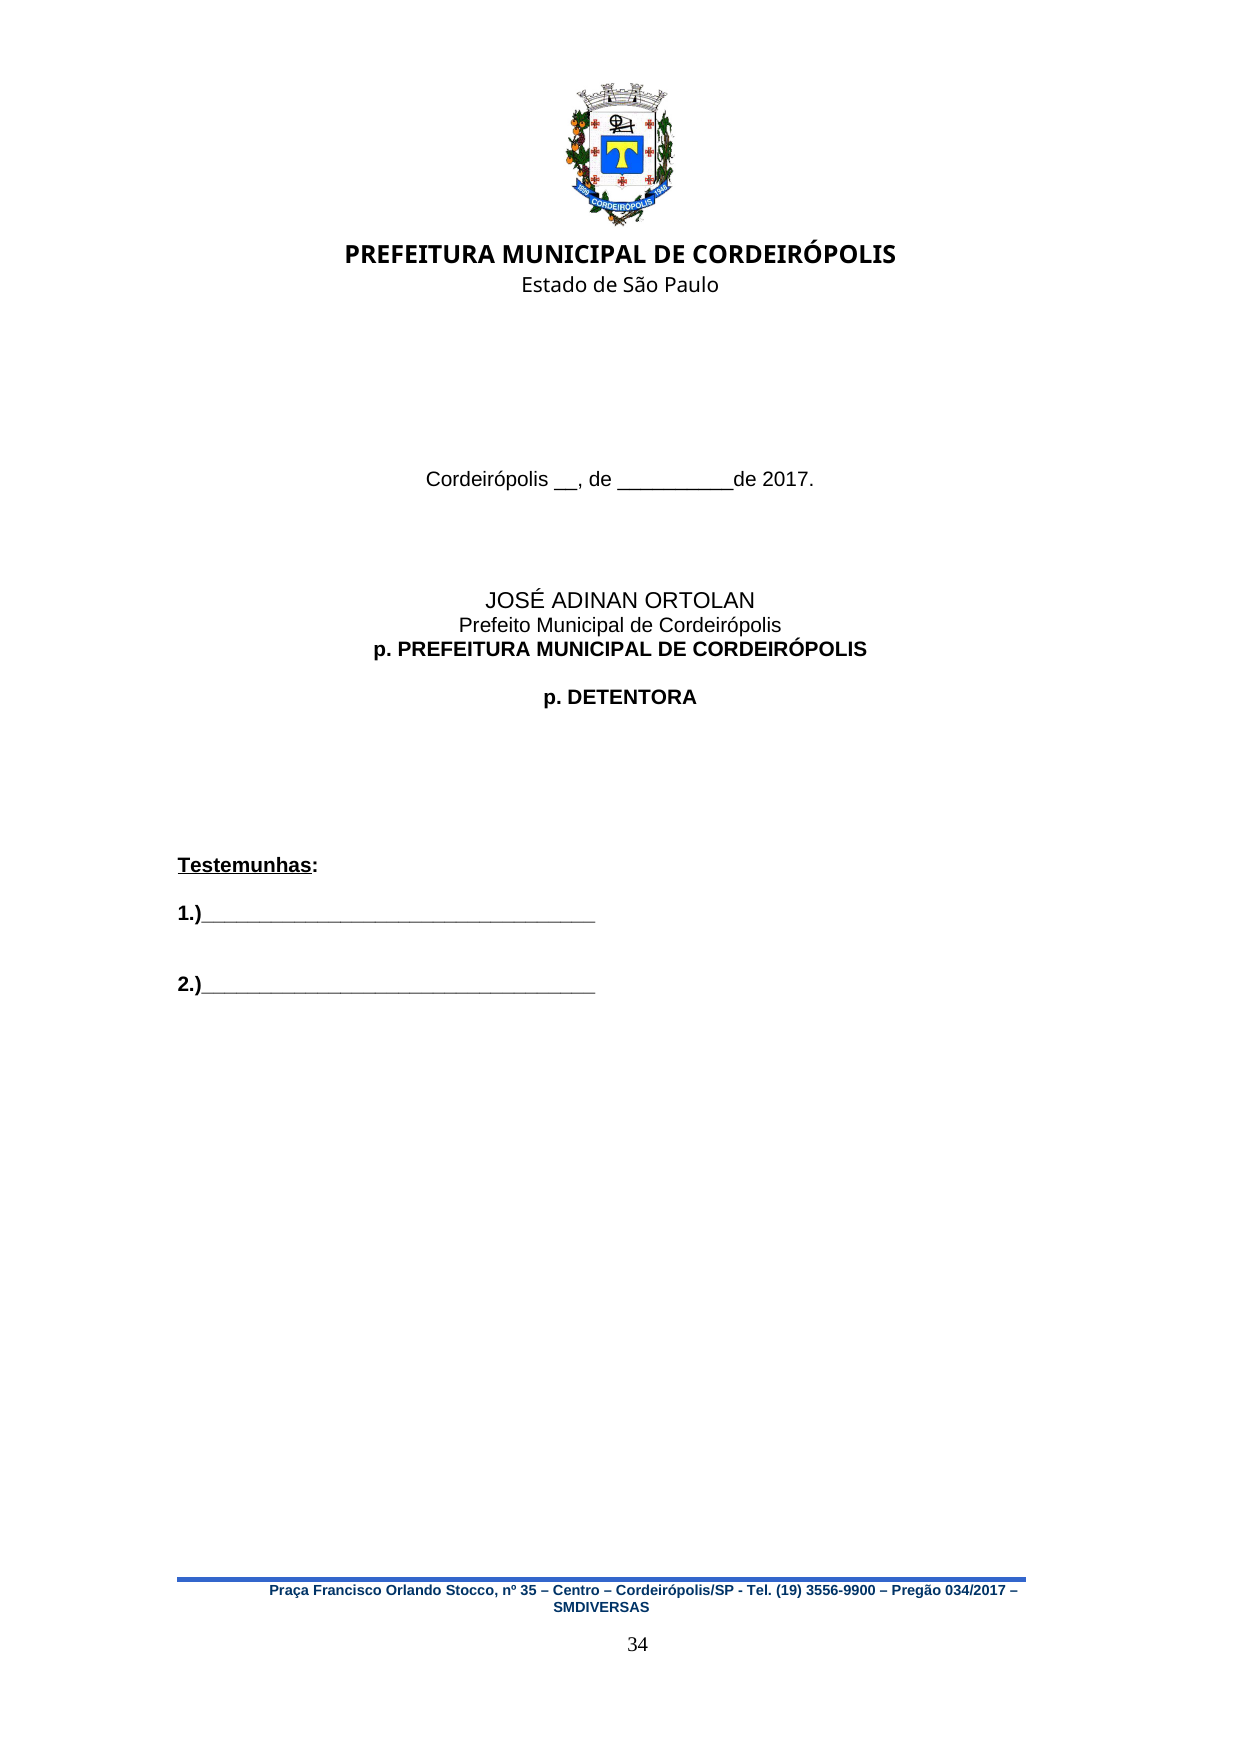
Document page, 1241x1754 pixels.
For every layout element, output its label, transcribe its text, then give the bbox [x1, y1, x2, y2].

title p. DETENTORA [177, 685, 1063, 709]
text 2.)__________________________________ [177, 972, 1063, 996]
title p. PREFEITURA MUNICIPAL DE CORDEIRÓPOLIS [177, 637, 1063, 661]
title JOSÉ ADINAN ORTOLAN [177, 587, 1063, 613]
text Testemunhas: [177, 852, 1063, 876]
title Cordeirópolis __, de __________de 2017. [177, 467, 1063, 491]
title Prefeito Municipal de Cordeirópolis [177, 613, 1063, 637]
text 1.)__________________________________ [177, 900, 1063, 924]
picture [559, 73, 682, 237]
